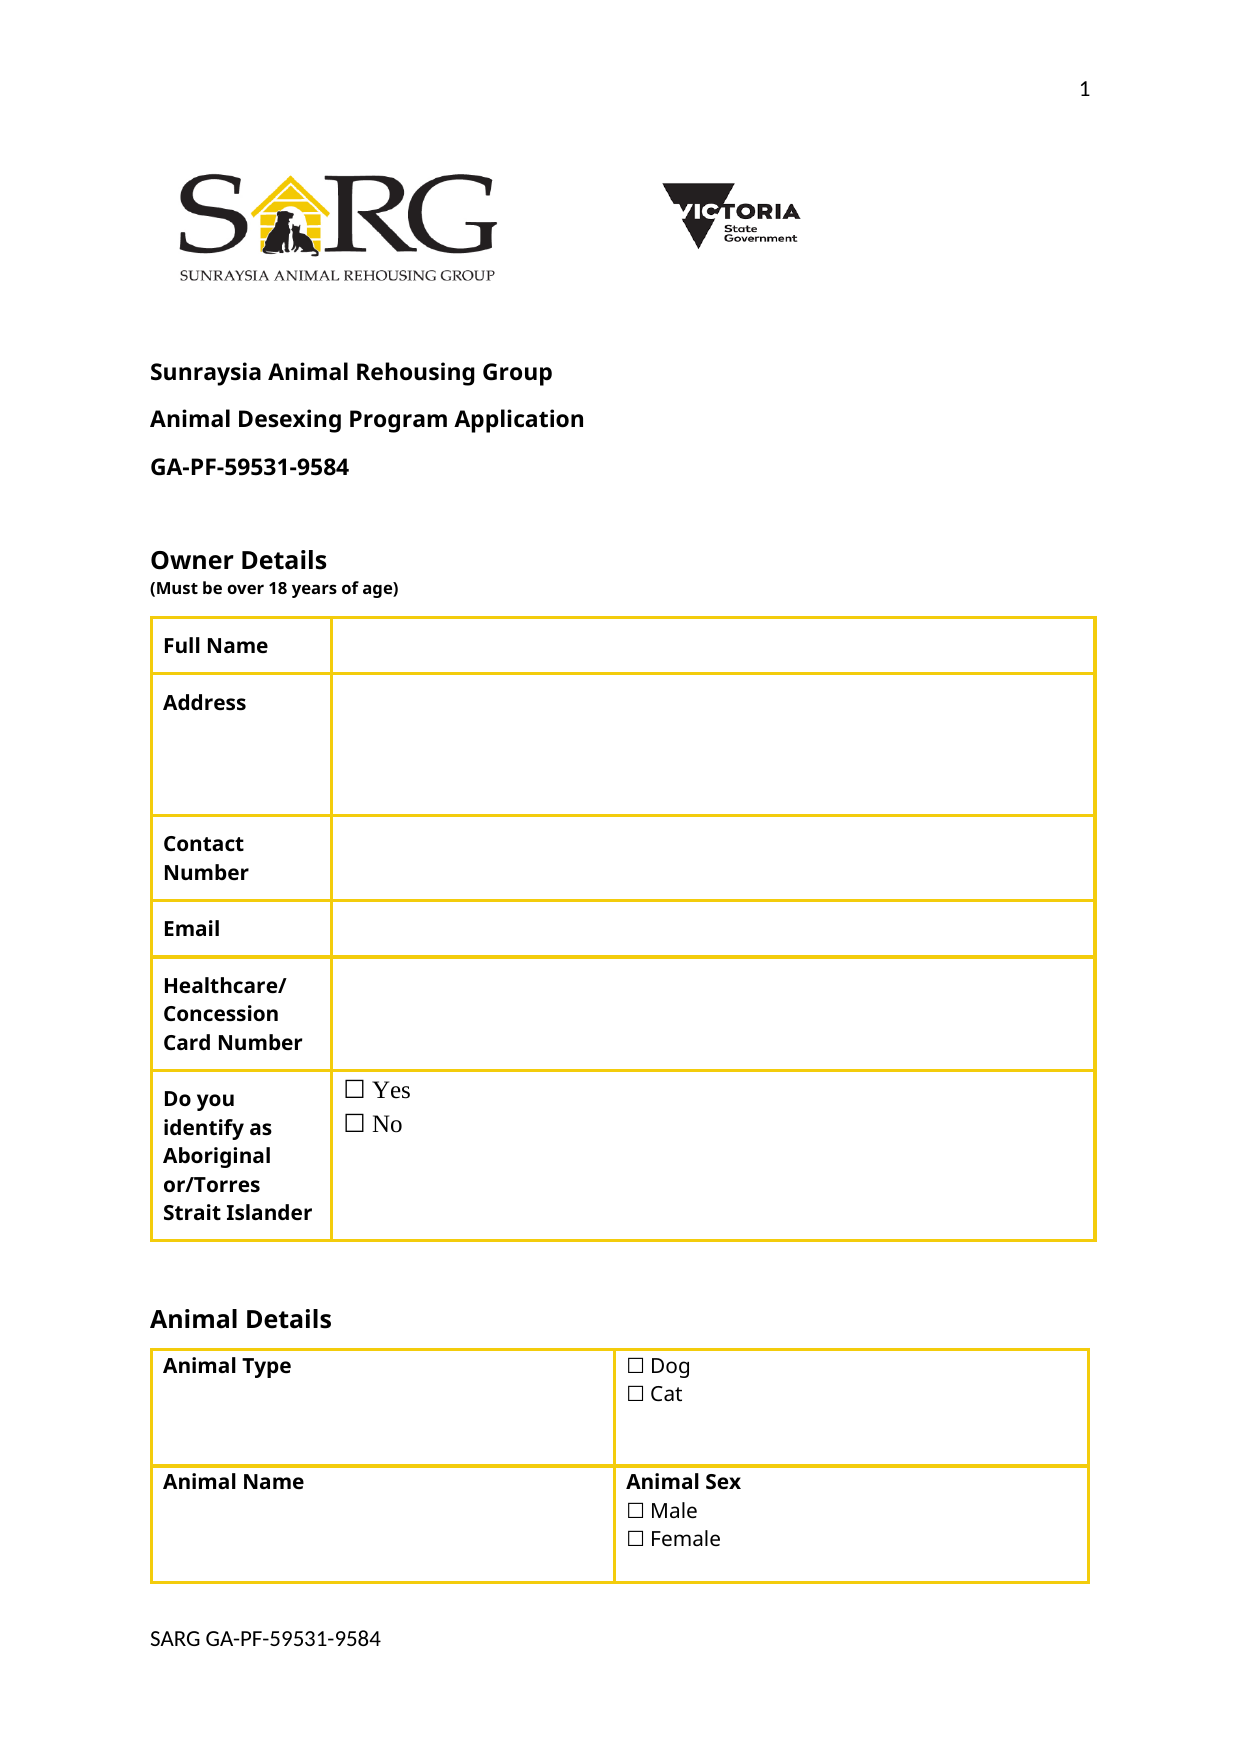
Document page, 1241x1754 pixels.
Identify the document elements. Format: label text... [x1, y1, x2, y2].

table_header Full Name [153, 619, 330, 672]
table_cell Address [153, 675, 330, 814]
picture [150, 170, 525, 283]
table_cell Do you identify as Aboriginal or/Torres Strait Islander [153, 1072, 330, 1239]
table_cell [333, 817, 1093, 899]
text Sunraysia Animal Rehousing Group [150, 356, 1090, 387]
picture [651, 150, 811, 283]
table_cell [333, 902, 1093, 955]
table_cell [333, 959, 1093, 1069]
table_cell [333, 675, 1093, 814]
table_header [333, 619, 1093, 672]
table_cell ☐ Yes ☐ No [333, 1072, 1093, 1239]
table_header Animal Type [153, 1351, 613, 1464]
text Animal Desexing Program Application [150, 403, 1090, 435]
text GA-PF-59531-9584 [150, 451, 1090, 483]
table_cell Animal Name [153, 1468, 613, 1581]
table_cell Animal Sex ☐ Male ☐ Female [616, 1468, 1087, 1581]
table_cell Healthcare/ Concession Card Number [153, 959, 330, 1069]
table_cell Email [153, 902, 330, 955]
text Animal Details [150, 1301, 1090, 1335]
table_cell Contact Number [153, 817, 330, 899]
text Owner Details (Must be over 18 years of age) [150, 542, 1090, 599]
table_header ☐ Dog ☐ Cat [616, 1351, 1087, 1464]
